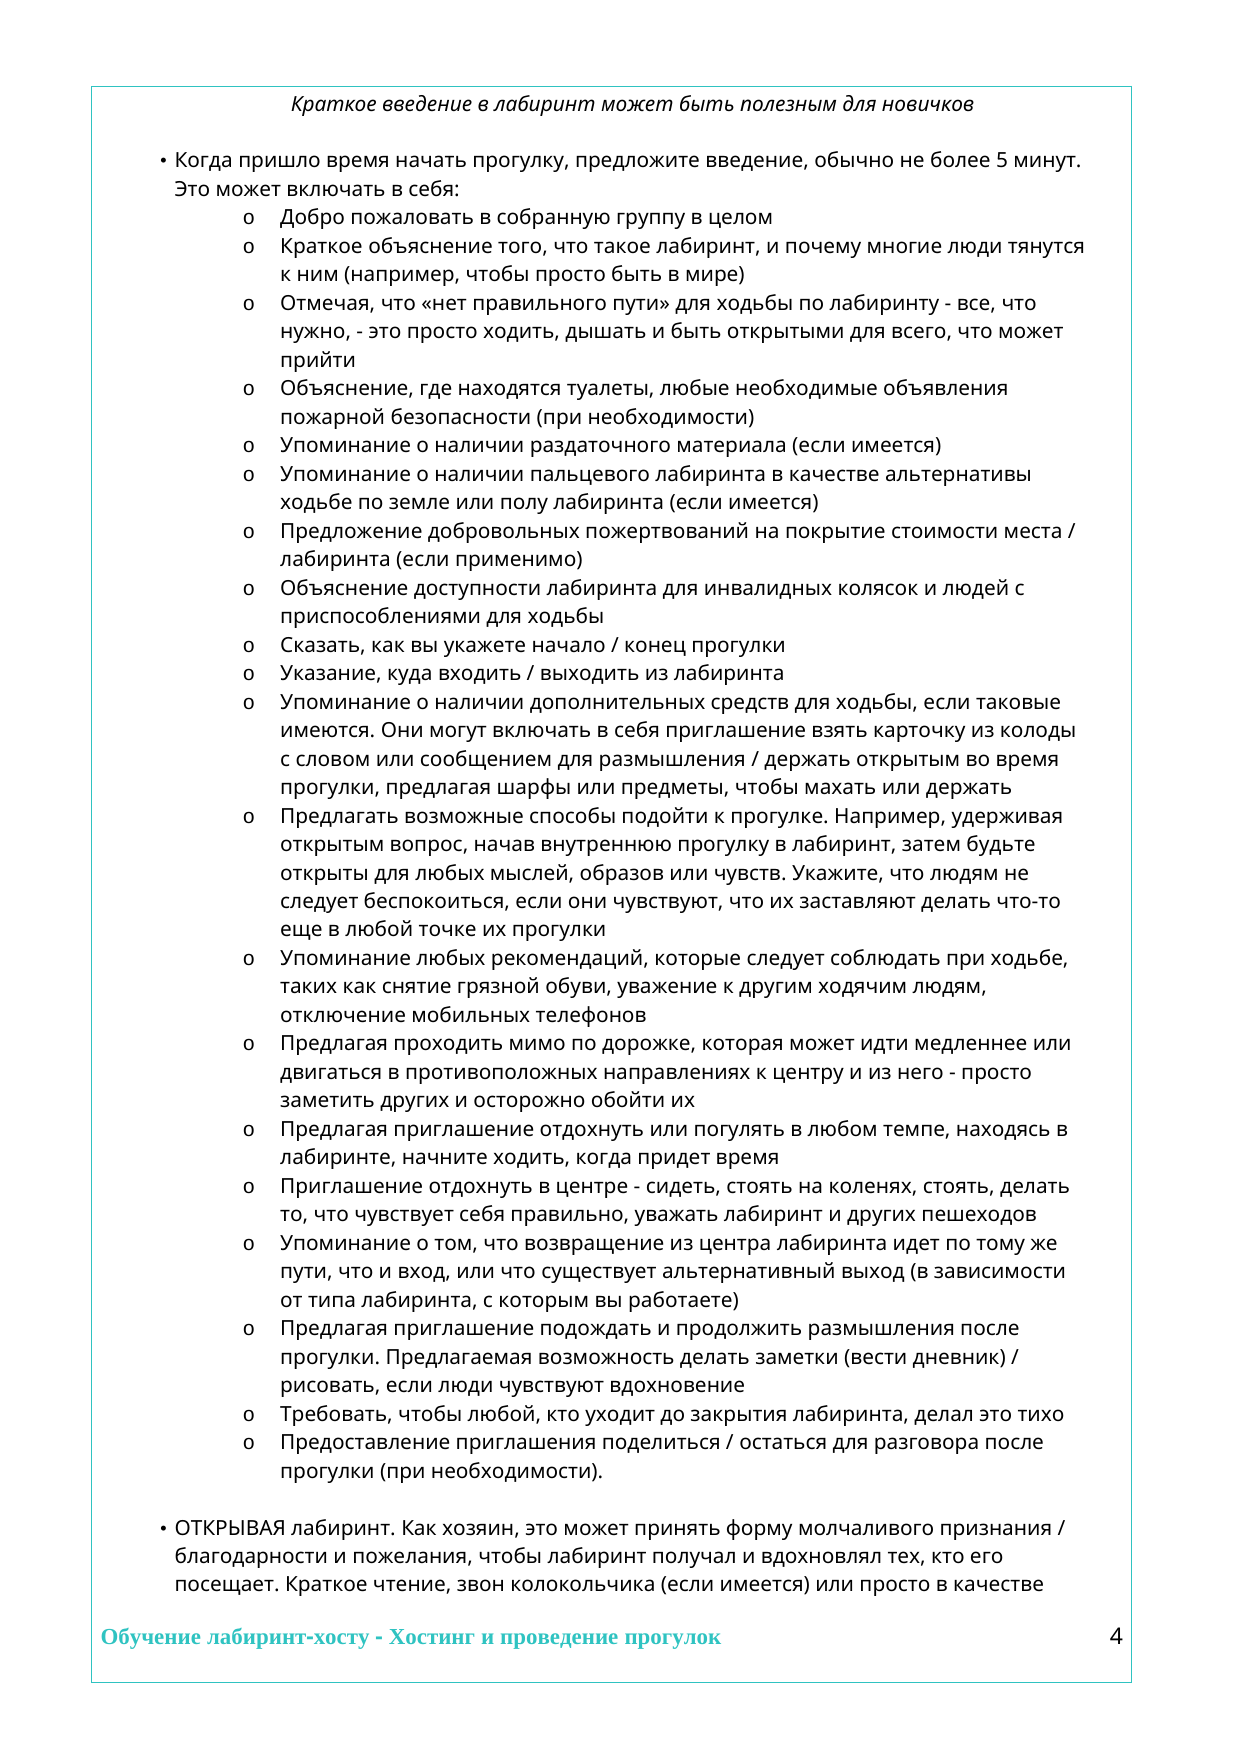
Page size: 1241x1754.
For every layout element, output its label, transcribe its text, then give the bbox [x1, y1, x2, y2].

list Предложение добровольных пожертвований на покрытие стоимости места / лабиринта (если применимо) [242, 516, 1091, 573]
list Требовать, чтобы любой, кто уходит до закрытия лабиринта, делал это тихо [242, 1399, 1091, 1427]
list Предлагая проходить мимо по дорожке, которая может идти медленнее или двигаться в противоположных направлениях к центру и из него - просто заметить других и осторожно обойти их [242, 1028, 1091, 1114]
list Указание, куда входить / выходить из лабиринта [242, 658, 1091, 687]
list Упоминание о наличии раздаточного материала (если имеется) [242, 430, 1091, 459]
list Сказать, как вы укажете начало / конец прогулки [242, 630, 1091, 658]
list Объяснение доступности лабиринта для инвалидных колясок и людей с приспособлениями для ходьбы [242, 573, 1091, 630]
list Предлагая приглашение подождать и продолжить размышления после прогулки. Предлагаемая возможность делать заметки (вести дневник) / рисовать, если люди чувствуют вдохновение [242, 1313, 1091, 1399]
list Отмечая, что «нет правильного пути» для ходьбы по лабиринту - все, что нужно, - это просто ходить, дышать и быть открытыми для всего, что может прийти [242, 288, 1091, 373]
list Упоминание о наличии пальцевого лабиринта в качестве альтернативы ходьбе по земле или полу лабиринта (если имеется) [242, 459, 1091, 516]
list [159, 1513, 1091, 1598]
list Упоминание любых рекомендаций, которые следует соблюдать при ходьбе, таких как снятие грязной обуви, уважение к другим ходячим людям, отключение мобильных телефонов [242, 943, 1091, 1028]
list Приглашение отдохнуть в центре - сидеть, стоять на коленях, стоять, делать то, что чувствует себя правильно, уважать лабиринт и других пешеходов [242, 1171, 1091, 1228]
list Объяснение, где находятся туалеты, любые необходимые объявления пожарной безопасности (при необходимости) [242, 373, 1091, 430]
list Упоминание о наличии дополнительных средств для ходьбы, если таковые имеются. Они могут включать в себя приглашение взять карточку из колоды с словом или сообщением для размышления / держать открытым во время прогулки, предлагая шарфы или предметы, чтобы махать или держать [242, 687, 1091, 801]
list Упоминание о том, что возвращение из центра лабиринта идет по тому же пути, что и вход, или что существует альтернативный выход (в зависимости от типа лабиринта, с которым вы работаете) [242, 1228, 1091, 1313]
list Предлагая приглашение отдохнуть или погулять в любом темпе, находясь в лабиринте, начните ходить, когда придет время [242, 1114, 1091, 1171]
list Предоставление приглашения поделиться / остаться для разговора после прогулки (при необходимости). [242, 1427, 1091, 1484]
list Когда пришло время начать прогулку, предложите введение, обычно не более 5 минут. Это может включать в себя: [159, 146, 1091, 202]
list Предлагать возможные способы подойти к прогулке. Например, удерживая открытым вопрос, начав внутреннюю прогулку в лабиринт, затем будьте открыты для любых мыслей, образов или чувств. Укажите, что людям не следует беспокоиться, если они чувствуют, что их заставляют делать что-то еще в любой точке их прогулки [242, 801, 1091, 943]
list Краткое объяснение того, что такое лабиринт, и почему многие люди тянутся к ним (например, чтобы просто быть в мире) [242, 231, 1091, 288]
list Краткое введение в лабиринт может быть полезным для новичков [174, 89, 1091, 117]
list Добро пожаловать в собранную группу в целом [242, 202, 1091, 231]
